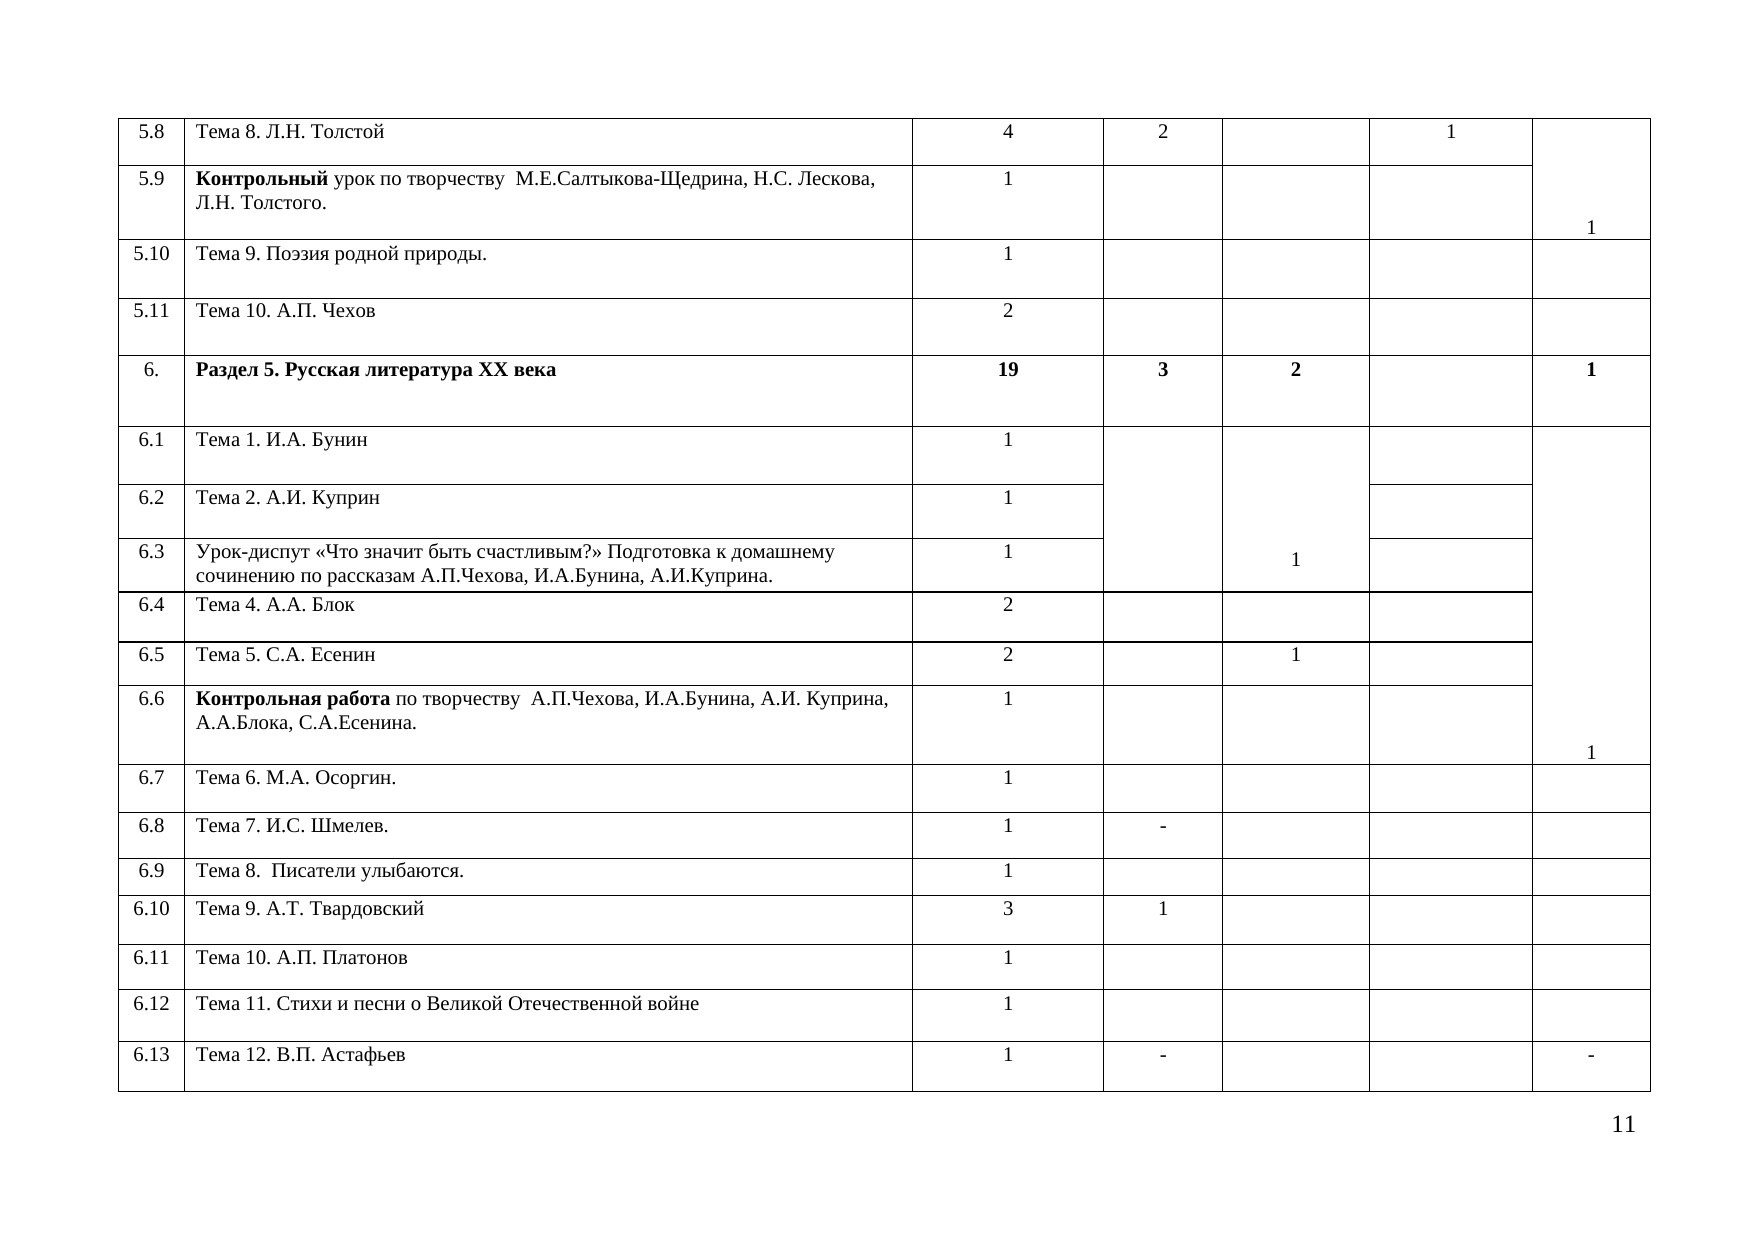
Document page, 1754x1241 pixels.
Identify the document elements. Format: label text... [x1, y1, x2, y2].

table_cell [1104, 945, 1222, 989]
table_cell Тема 5. С.А. Есенин [185, 643, 912, 685]
table_cell [1104, 859, 1222, 895]
table_cell Тема 9. Поэзия родной природы. [185, 240, 912, 297]
table_cell Тема 10. А.П. Чехов [185, 299, 912, 355]
table_cell [1104, 166, 1222, 239]
table_cell - [1104, 1042, 1222, 1091]
table_cell [1223, 765, 1369, 812]
table_cell [1533, 896, 1650, 944]
table_cell 2 [1223, 356, 1369, 426]
table_cell [1104, 990, 1222, 1041]
table_cell [1223, 299, 1369, 355]
table_cell [1370, 945, 1532, 989]
table_cell [1370, 240, 1532, 297]
table_cell 6.8 [119, 813, 184, 857]
table_cell [1533, 859, 1650, 895]
table_cell [1223, 593, 1369, 641]
table_cell 1 [913, 166, 1103, 239]
table_cell Тема 1. И.А. Бунин [185, 427, 912, 483]
table_cell [1223, 240, 1369, 297]
table_cell [1370, 166, 1532, 239]
table_cell 1 [913, 240, 1103, 297]
table_cell 1 [1223, 643, 1369, 685]
table_cell [1370, 1042, 1532, 1091]
table_cell 3 [1104, 356, 1222, 426]
table_cell 3 [913, 896, 1103, 944]
table_cell [1370, 356, 1532, 426]
table_cell 2 [1104, 119, 1222, 165]
table_cell 5.9 [119, 166, 184, 239]
table_cell 6.6 [119, 686, 184, 764]
table_cell [1223, 813, 1369, 857]
table_cell [1370, 896, 1532, 944]
table_cell 5.10 [119, 240, 184, 297]
table_cell [1370, 765, 1532, 812]
table_cell [1104, 643, 1222, 685]
table_cell [1104, 240, 1222, 297]
table_cell 1 [913, 990, 1103, 1041]
table_cell 6.7 [119, 765, 184, 812]
table_cell 1 [1533, 356, 1650, 426]
table_cell 5.11 [119, 299, 184, 355]
table_cell 6.4 [119, 593, 184, 641]
table_cell [1533, 813, 1650, 857]
table_cell 6.11 [119, 945, 184, 989]
table_cell [1370, 643, 1532, 685]
table_cell Тема 2. А.И. Куприн [185, 485, 912, 538]
table_cell [1533, 990, 1650, 1041]
table_cell [1370, 539, 1532, 591]
table_cell Тема 8. Писатели улыбаются. [185, 859, 912, 895]
table_cell 6. [119, 356, 184, 426]
table_cell 1 [913, 765, 1103, 812]
table_cell [1223, 990, 1369, 1041]
table_cell Тема 4. А.А. Блок [185, 593, 912, 641]
table_cell 6.13 [119, 1042, 184, 1091]
table_cell [1223, 1042, 1369, 1091]
table_cell 1 [913, 813, 1103, 857]
table_cell 1 [913, 945, 1103, 989]
table_cell - [1104, 813, 1222, 857]
table_cell Тема 12. В.П. Астафьев [185, 1042, 912, 1091]
table_cell [1104, 593, 1222, 641]
table_cell Тема 9. А.Т. Твардовский [185, 896, 912, 944]
table_cell 5.8 [119, 119, 184, 165]
table_cell 6.2 [119, 485, 184, 538]
table_cell [1223, 119, 1369, 165]
table_cell Тема 11. Стихи и песни о Великой Отечественной войне [185, 990, 912, 1041]
table_cell 1 [913, 1042, 1103, 1091]
table_cell [1370, 485, 1532, 538]
table_cell 1 [913, 485, 1103, 538]
table_cell 6.3 [119, 539, 184, 591]
table_cell [1104, 427, 1222, 591]
table_cell [1104, 765, 1222, 812]
table_cell 2 [913, 299, 1103, 355]
table_cell Контрольная работа по творчеству А.П.Чехова, И.А.Бунина, А.И. Куприна, А.А.Блока, С.А.Есенина. [185, 686, 912, 764]
table_cell Раздел 5. Русская литература XX века [185, 356, 912, 426]
table_cell Тема 8. Л.Н. Толстой [185, 119, 912, 165]
table_cell [1223, 945, 1369, 989]
table_cell [1104, 686, 1222, 764]
table_cell [1533, 765, 1650, 812]
table_cell 19 [913, 356, 1103, 426]
table_cell [1370, 593, 1532, 641]
table_cell Тема 10. А.П. Платонов [185, 945, 912, 989]
table_cell [1223, 859, 1369, 895]
table_cell 6.10 [119, 896, 184, 944]
table_cell 1 [1370, 119, 1532, 165]
table_cell 1 [1223, 427, 1369, 591]
table_cell [1104, 299, 1222, 355]
table_cell 2 [913, 593, 1103, 641]
table_cell 6.5 [119, 643, 184, 685]
table_cell [1370, 686, 1532, 764]
table_cell 2 [913, 643, 1103, 685]
table_cell 6.1 [119, 427, 184, 483]
table_cell [1370, 299, 1532, 355]
table_cell 6.9 [119, 859, 184, 895]
table_cell Тема 7. И.С. Шмелев. [185, 813, 912, 857]
table_cell 1 [1533, 427, 1650, 764]
table_cell Контрольный урок по творчеству М.Е.Салтыкова-Щедрина, Н.С. Лескова, Л.Н. Толстого. [185, 166, 912, 239]
table_cell [1370, 427, 1532, 483]
table_cell 1 [913, 686, 1103, 764]
table_cell 1 [913, 427, 1103, 483]
table_cell [1533, 945, 1650, 989]
table_cell [1370, 813, 1532, 857]
table_cell [1223, 896, 1369, 944]
table_cell [1223, 686, 1369, 764]
table_cell Урок-диспут «Что значит быть счастливым?» Подготовка к домашнему сочинению по рассказам А.П.Чехова, И.А.Бунина, А.И.Куприна. [185, 539, 912, 591]
table_cell [1533, 299, 1650, 355]
table_cell [1223, 166, 1369, 239]
table_cell Тема 6. М.А. Осоргин. [185, 765, 912, 812]
table_cell [1370, 859, 1532, 895]
table_cell 6.12 [119, 990, 184, 1041]
table_cell [1370, 990, 1532, 1041]
table_cell 1 [1104, 896, 1222, 944]
table_cell 1 [913, 859, 1103, 895]
table_cell 4 [913, 119, 1103, 165]
table_cell - [1533, 1042, 1650, 1091]
table_cell [1533, 240, 1650, 297]
table_cell 1 [913, 539, 1103, 591]
